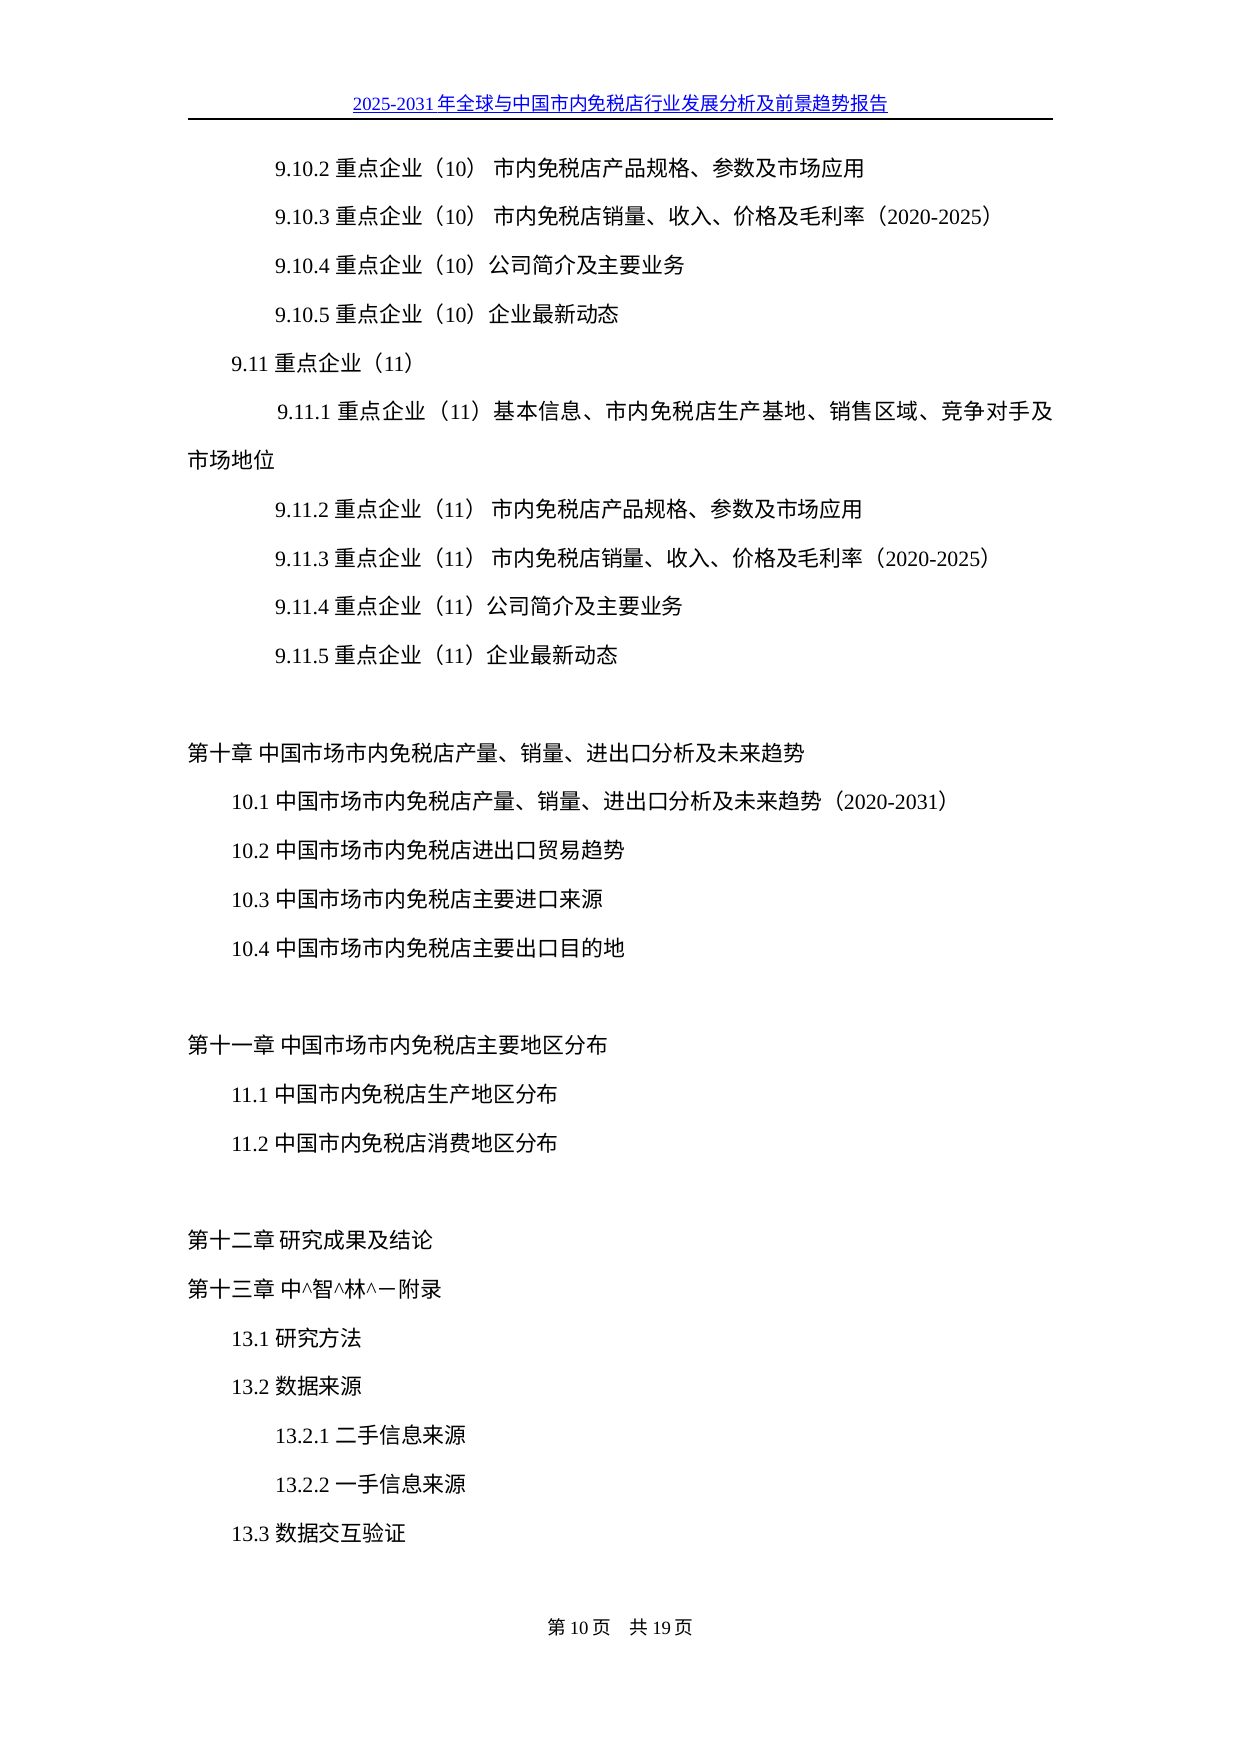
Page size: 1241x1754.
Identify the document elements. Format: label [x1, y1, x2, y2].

text [187, 150, 1053, 1548]
